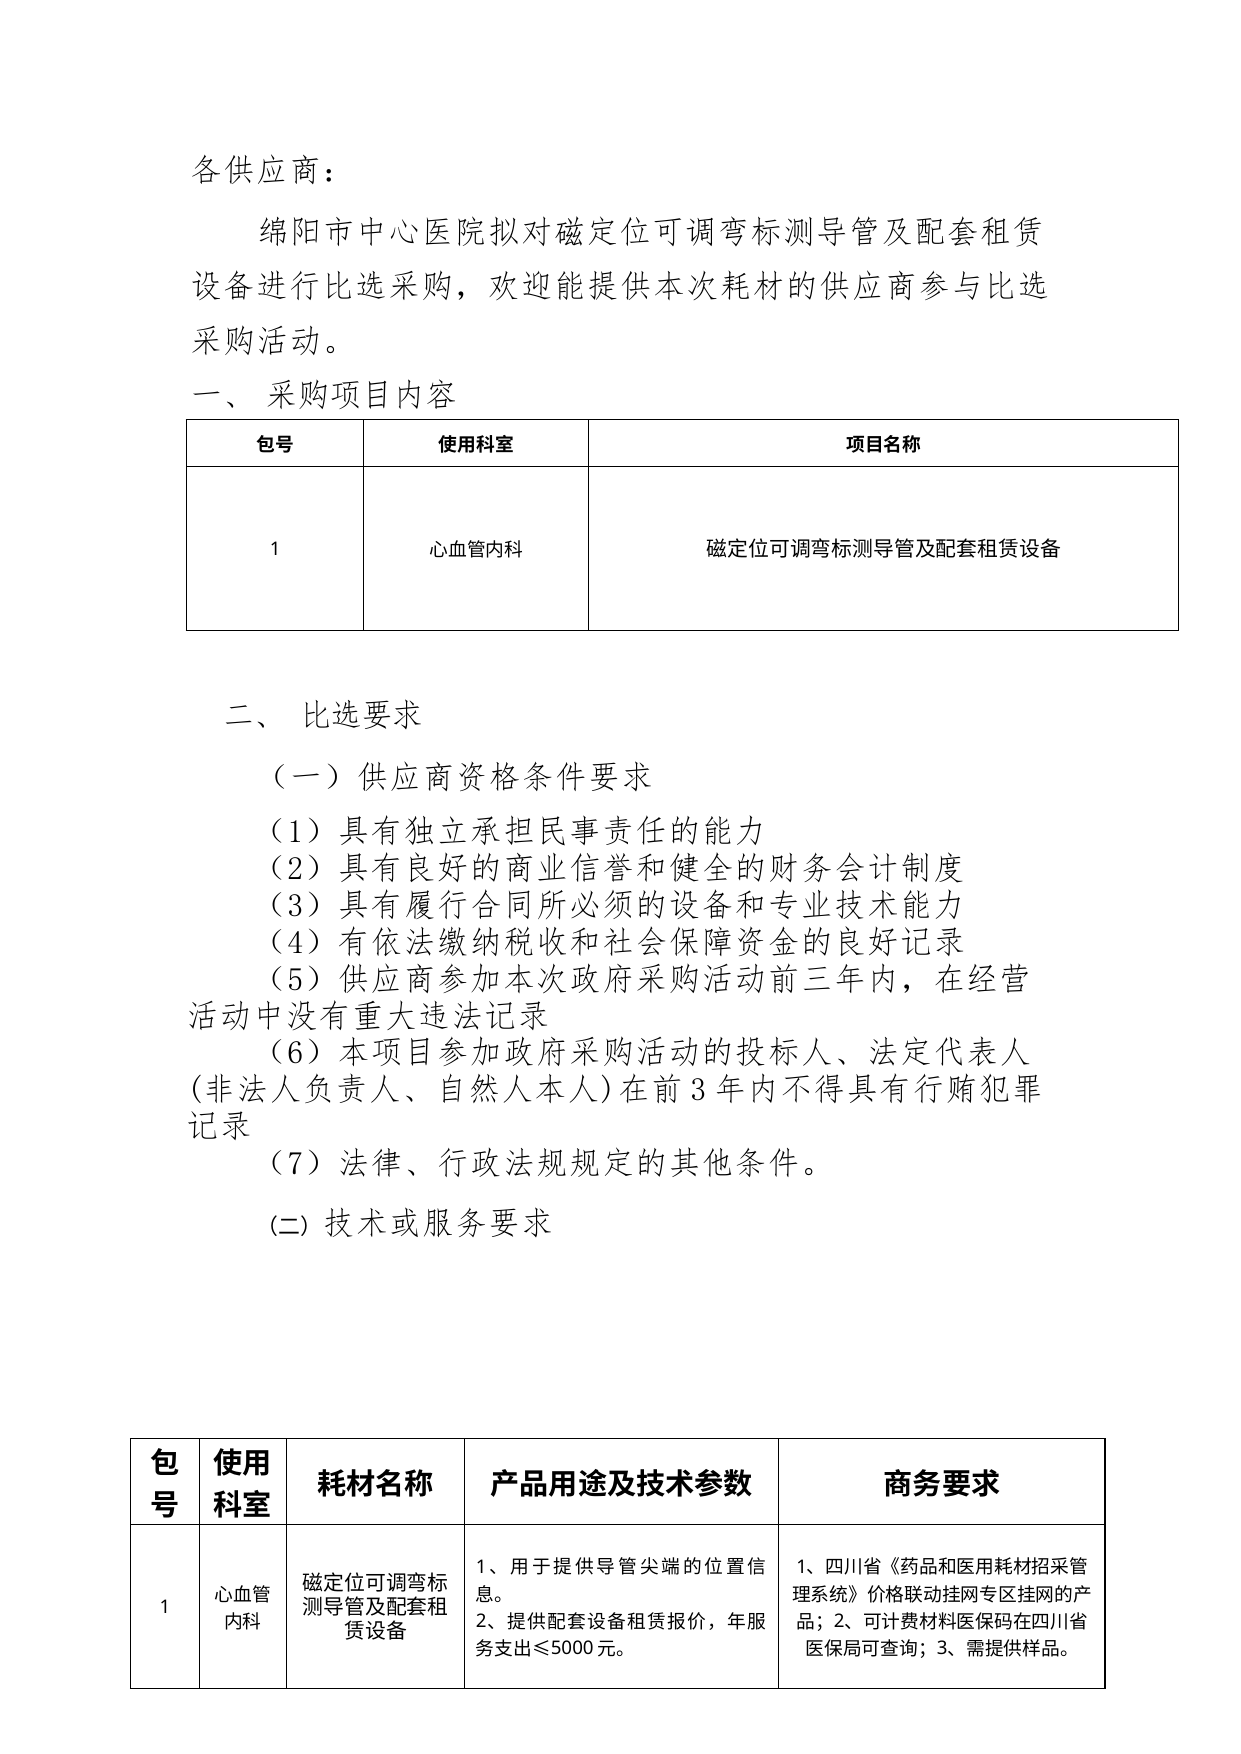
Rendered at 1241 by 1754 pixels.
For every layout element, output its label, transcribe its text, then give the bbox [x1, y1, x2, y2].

list 技术或服务要求 [190, 1202, 1053, 1239]
table_header 产品用途及技术参数 [465, 1439, 778, 1524]
text 各供应商： [190, 153, 1054, 188]
table_cell 心血管内科 [200, 1525, 286, 1688]
table_header 商务要求 [779, 1439, 1104, 1524]
table_header 包号 [131, 1439, 199, 1524]
text （2）具有良好的商业信誉和健全的财务会计制度 [186, 847, 1054, 884]
table_header 使用科室 [200, 1439, 286, 1524]
table_cell 心血管内科 [364, 467, 588, 630]
table_header 项目名称 [589, 420, 1178, 466]
list 采购项目内容 [190, 374, 522, 411]
table_header 包号 [187, 420, 363, 466]
text （6）本项目参加政府采购活动的投标人、法定代表人(非法人负责人、自然人本人)在前3年内不得具有行贿犯罪记录 [186, 1032, 1054, 1142]
text （1）具有独立承担民事责任的能力 [186, 810, 1054, 847]
table_header 使用科室 [364, 420, 588, 466]
table_cell 1、四川省《药品和医用耗材招采管理系统》价格联动挂网专区挂网的产品；2、可计费材料医保码在四川省医保局可查询；3、需提供样品。 [779, 1525, 1104, 1688]
table_cell 磁定位可调弯标测导管及配套租赁设备 [589, 467, 1178, 630]
text （一）供应商资格条件要求 [190, 756, 1053, 793]
table_cell 1 [187, 467, 363, 630]
text （7）法律、行政法规规定的其他条件。 [186, 1142, 1054, 1179]
text （5）供应商参加本次政府采购活动前三年内，在经营活动中没有重大违法记录 [186, 958, 1054, 1032]
text 二、 比选要求 [191, 698, 1054, 733]
table_cell 1 [131, 1525, 199, 1688]
table_header 耗材名称 [287, 1439, 464, 1524]
text （3）具有履行合同所必须的设备和专业技术能力 [186, 884, 1054, 921]
table_cell 磁定位可调弯标测导管及配套租赁设备 [287, 1525, 464, 1688]
table_cell 1、用于提供导管尖端的位置信息。 2、提供配套设备租赁报价，年服务支出≤5000元。 [465, 1525, 778, 1688]
text 绵阳市中心医院拟对磁定位可调弯标测导管及配套租赁设备进行比选采购，欢迎能提供本次耗材的供应商参与比选采购活动。 [190, 211, 1053, 357]
text （4）有依法缴纳税收和社会保障资金的良好记录 [186, 921, 1054, 958]
